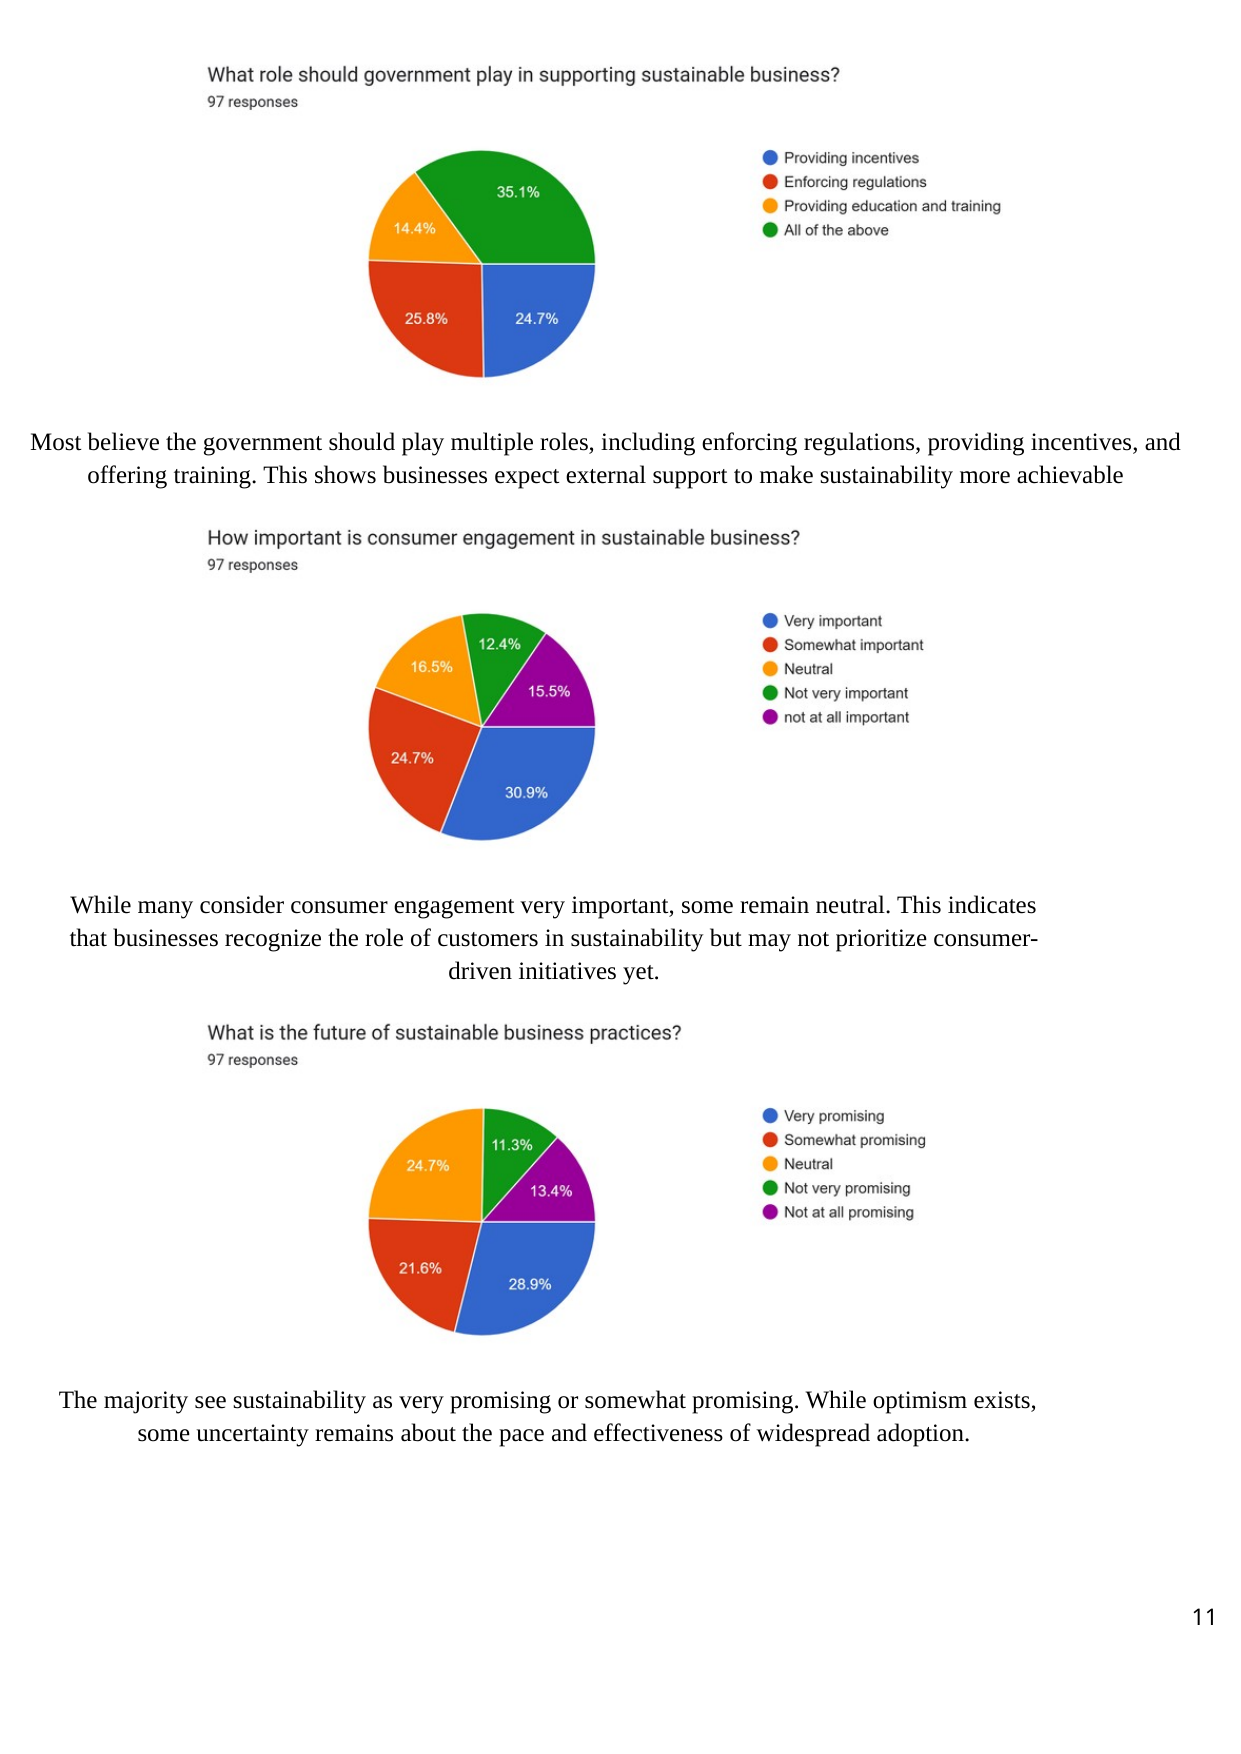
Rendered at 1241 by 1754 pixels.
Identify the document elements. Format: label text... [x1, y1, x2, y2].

text While many consider consumer engagement very important, some remain neutral. This indicates that businesses recognize the role of customers in sustainability but may not prioritize consumer-driven initiatives yet. [61, 890, 1045, 985]
text The majority see sustainability as very promising or somewhat promising. While optimism exists, some uncertainty remains about the pace and effectiveness of widespread adoption. [50, 1385, 1045, 1447]
picture [177, 31, 1103, 421]
picture [177, 989, 1103, 1379]
text Most believe the government should play multiple roles, including enforcing regulations, providing incentives, and offering training. This shows businesses expect external support to make sustainability more achievable [0, 427, 1217, 489]
picture [177, 495, 1103, 884]
